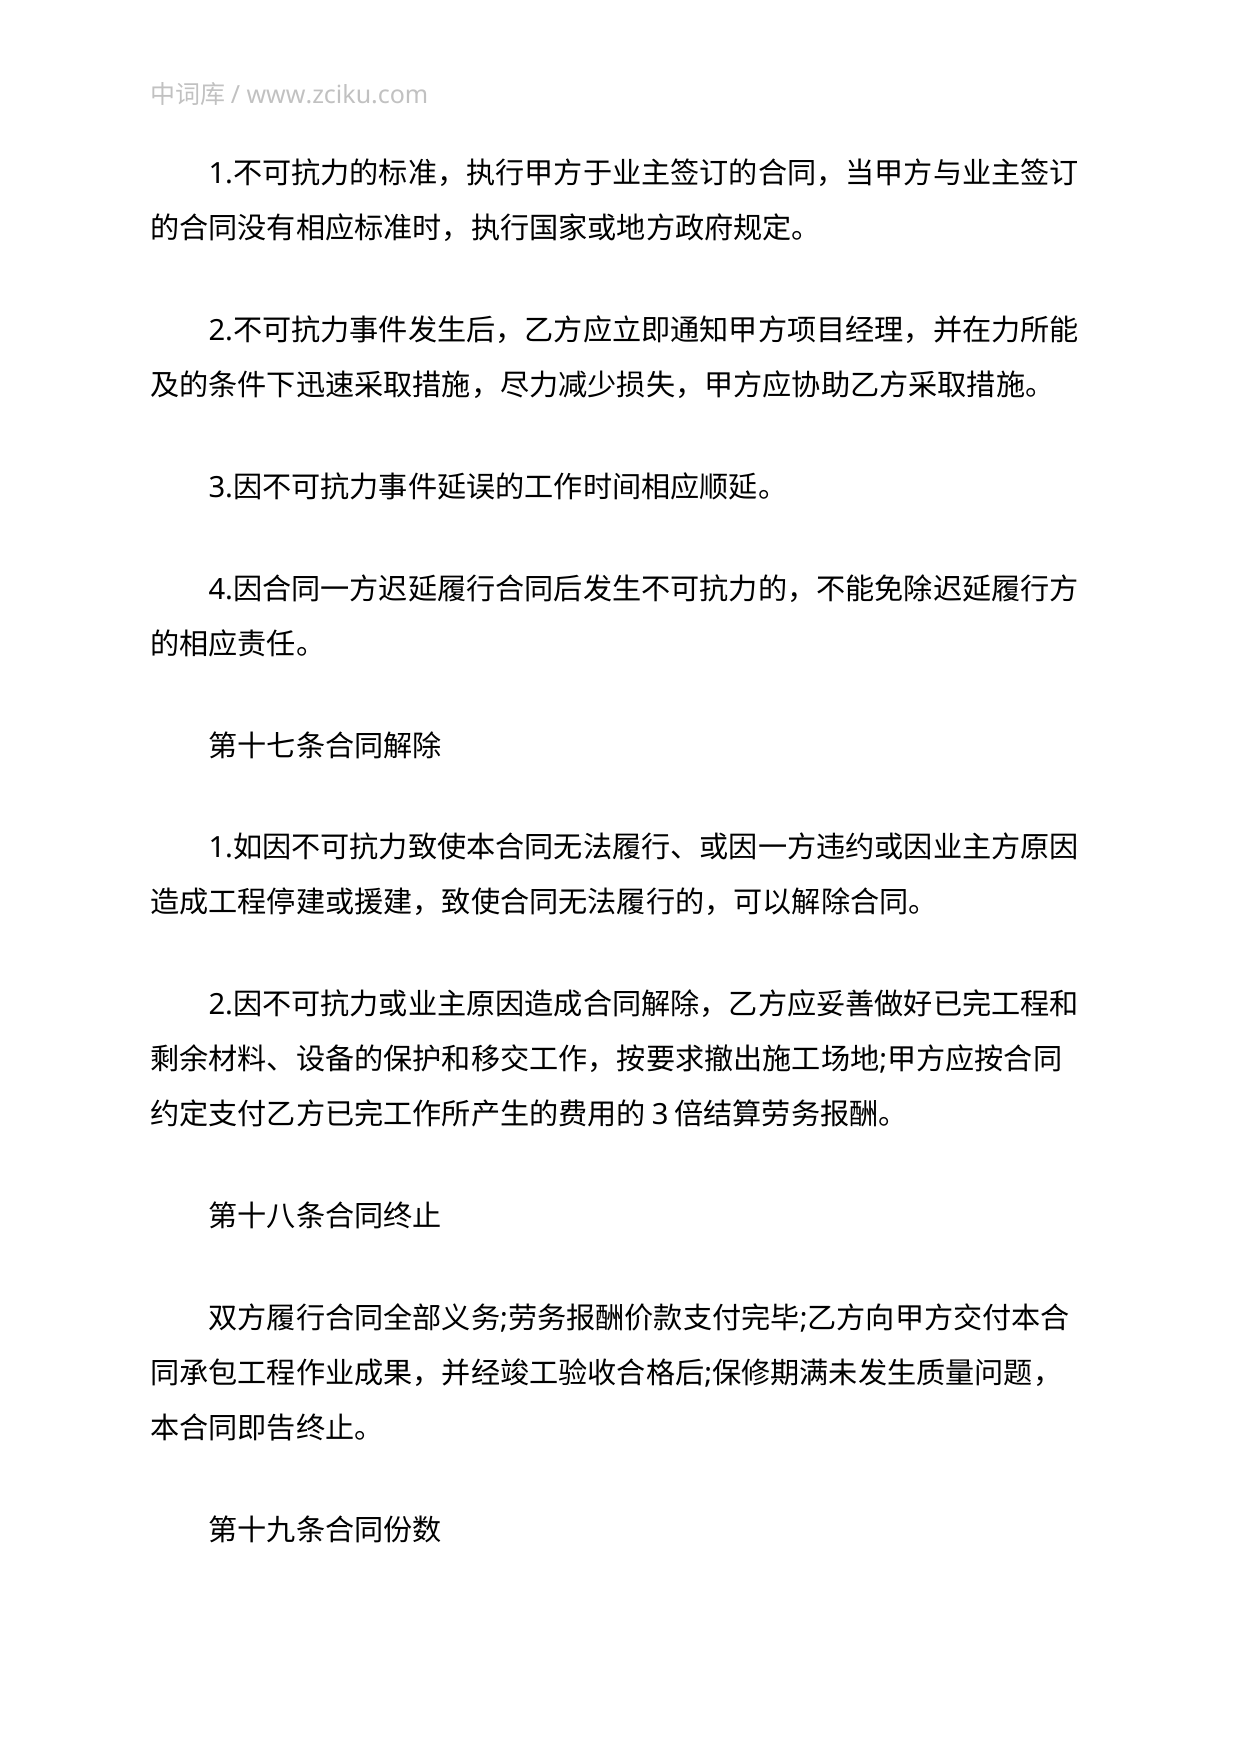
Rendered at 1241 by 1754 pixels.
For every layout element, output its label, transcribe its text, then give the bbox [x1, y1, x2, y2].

text 1.不可抗力的标准，执行甲方于业主签订的合同，当甲方与业主签订的合同没有相应标准时，执行国家或地方政府规定。 [150, 150, 1090, 247]
text 第十八条合同终止 [150, 1193, 1090, 1235]
text 第十七条合同解除 [150, 722, 1090, 764]
text 1.如因不可抗力致使本合同无法履行、或因一方违约或因业主方原因造成工程停建或援建，致使合同无法履行的，可以解除合同。 [150, 824, 1090, 921]
text 3.因不可抗力事件延误的工作时间相应顺延。 [150, 463, 1090, 506]
text 双方履行合同全部义务;劳务报酬价款支付完毕;乙方向甲方交付本合同承包工程作业成果，并经竣工验收合格后;保修期满未发生质量问题，本合同即告终止。 [150, 1294, 1090, 1447]
text 2.不可抗力事件发生后，乙方应立即通知甲方项目经理，并在力所能及的条件下迅速采取措施，尽力减少损失，甲方应协助乙方采取措施。 [150, 307, 1090, 404]
text 4.因合同一方迟延履行合同后发生不可抗力的，不能免除迟延履行方的相应责任。 [150, 566, 1090, 663]
text 2.因不可抗力或业主原因造成合同解除，乙方应妥善做好已完工程和剩余材料、设备的保护和移交工作，按要求撤出施工场地;甲方应按合同约定支付乙方已完工作所产生的费用的3倍结算劳务报酬。 [150, 981, 1090, 1133]
text 第十九条合同份数 [150, 1506, 1090, 1549]
